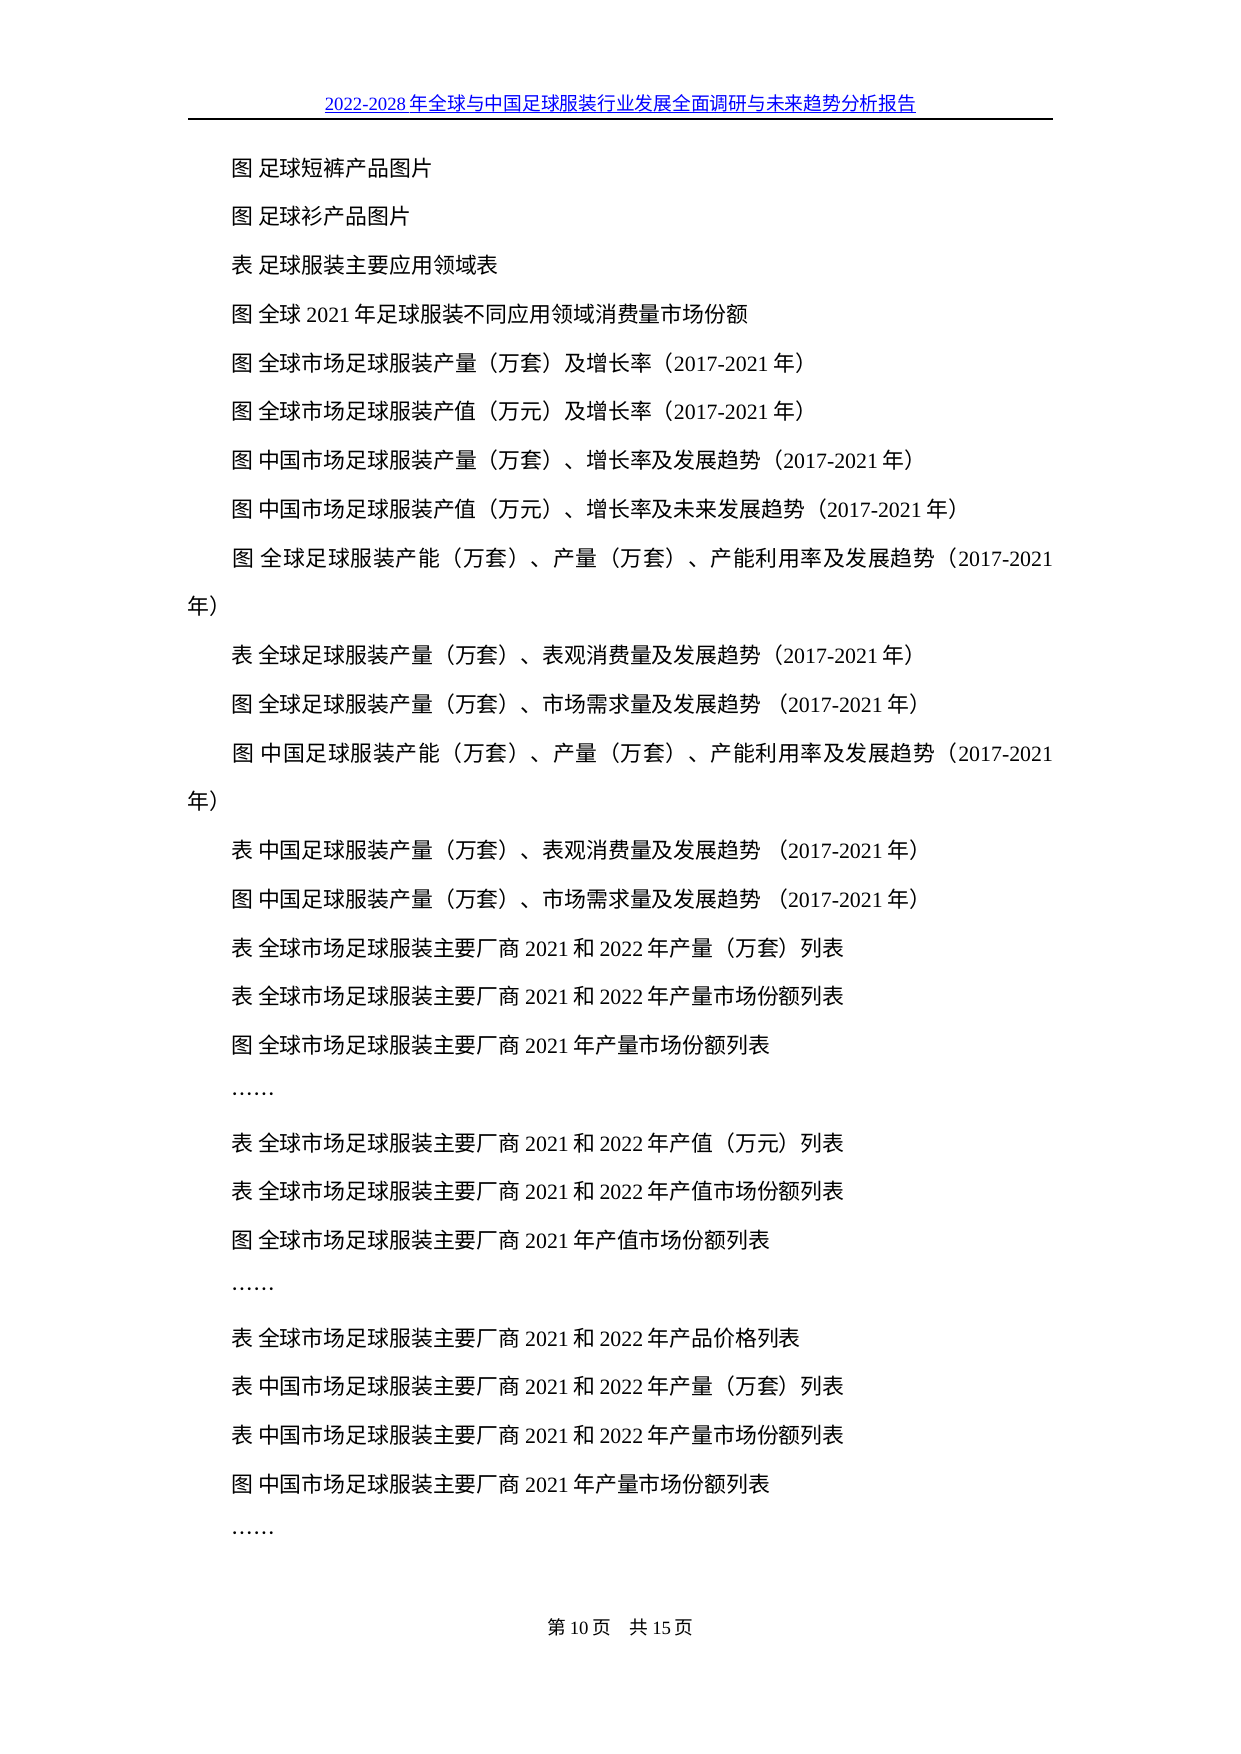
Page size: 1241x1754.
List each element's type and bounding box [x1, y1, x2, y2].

text [187, 150, 1053, 1548]
